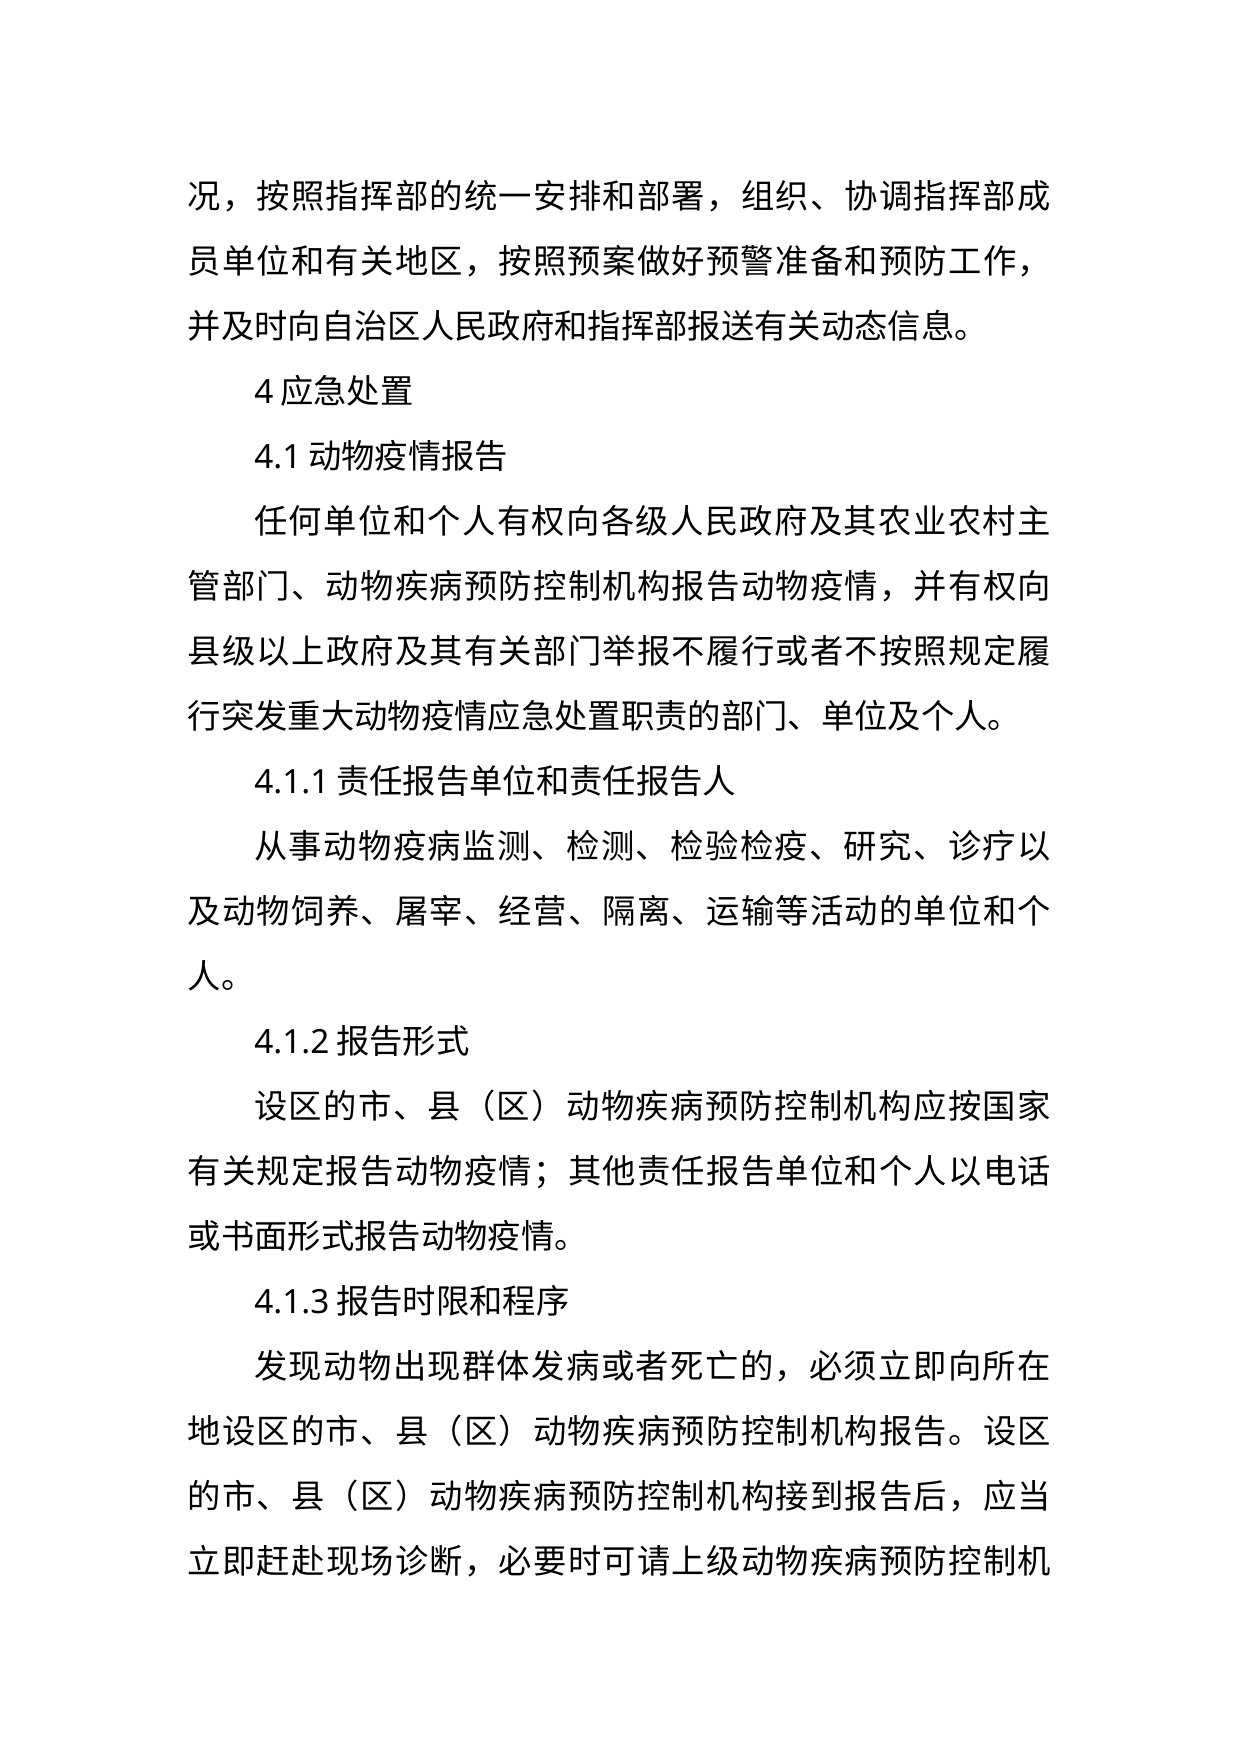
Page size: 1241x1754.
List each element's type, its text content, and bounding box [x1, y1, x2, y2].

text 4.1.3报告时限和程序 [187, 1267, 1053, 1332]
text 设区的市、县（区）动物疾病预防控制机构应按国家有关规定报告动物疫情；其他责任报告单位和个人以电话或书面形式报告动物疫情。 [187, 1072, 1053, 1267]
text 4应急处置 [187, 357, 1053, 422]
text 从事动物疫病监测、检测、检验检疫、研究、诊疗以及动物饲养、屠宰、经营、隔离、运输等活动的单位和个人。 [187, 812, 1053, 1007]
text 4.1动物疫情报告 [187, 422, 1053, 487]
text 4.1.2报告形式 [187, 1007, 1053, 1072]
text 4.1.1责任报告单位和责任报告人 [187, 747, 1053, 812]
text 任何单位和个人有权向各级人民政府及其农业农村主管部门、动物疾病预防控制机构报告动物疫情，并有权向县级以上政府及其有关部门举报不履行或者不按照规定履行突发重大动物疫情应急处置职责的部门、单位及个人。 [187, 487, 1053, 747]
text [187, 1332, 1053, 1592]
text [187, 162, 1053, 357]
